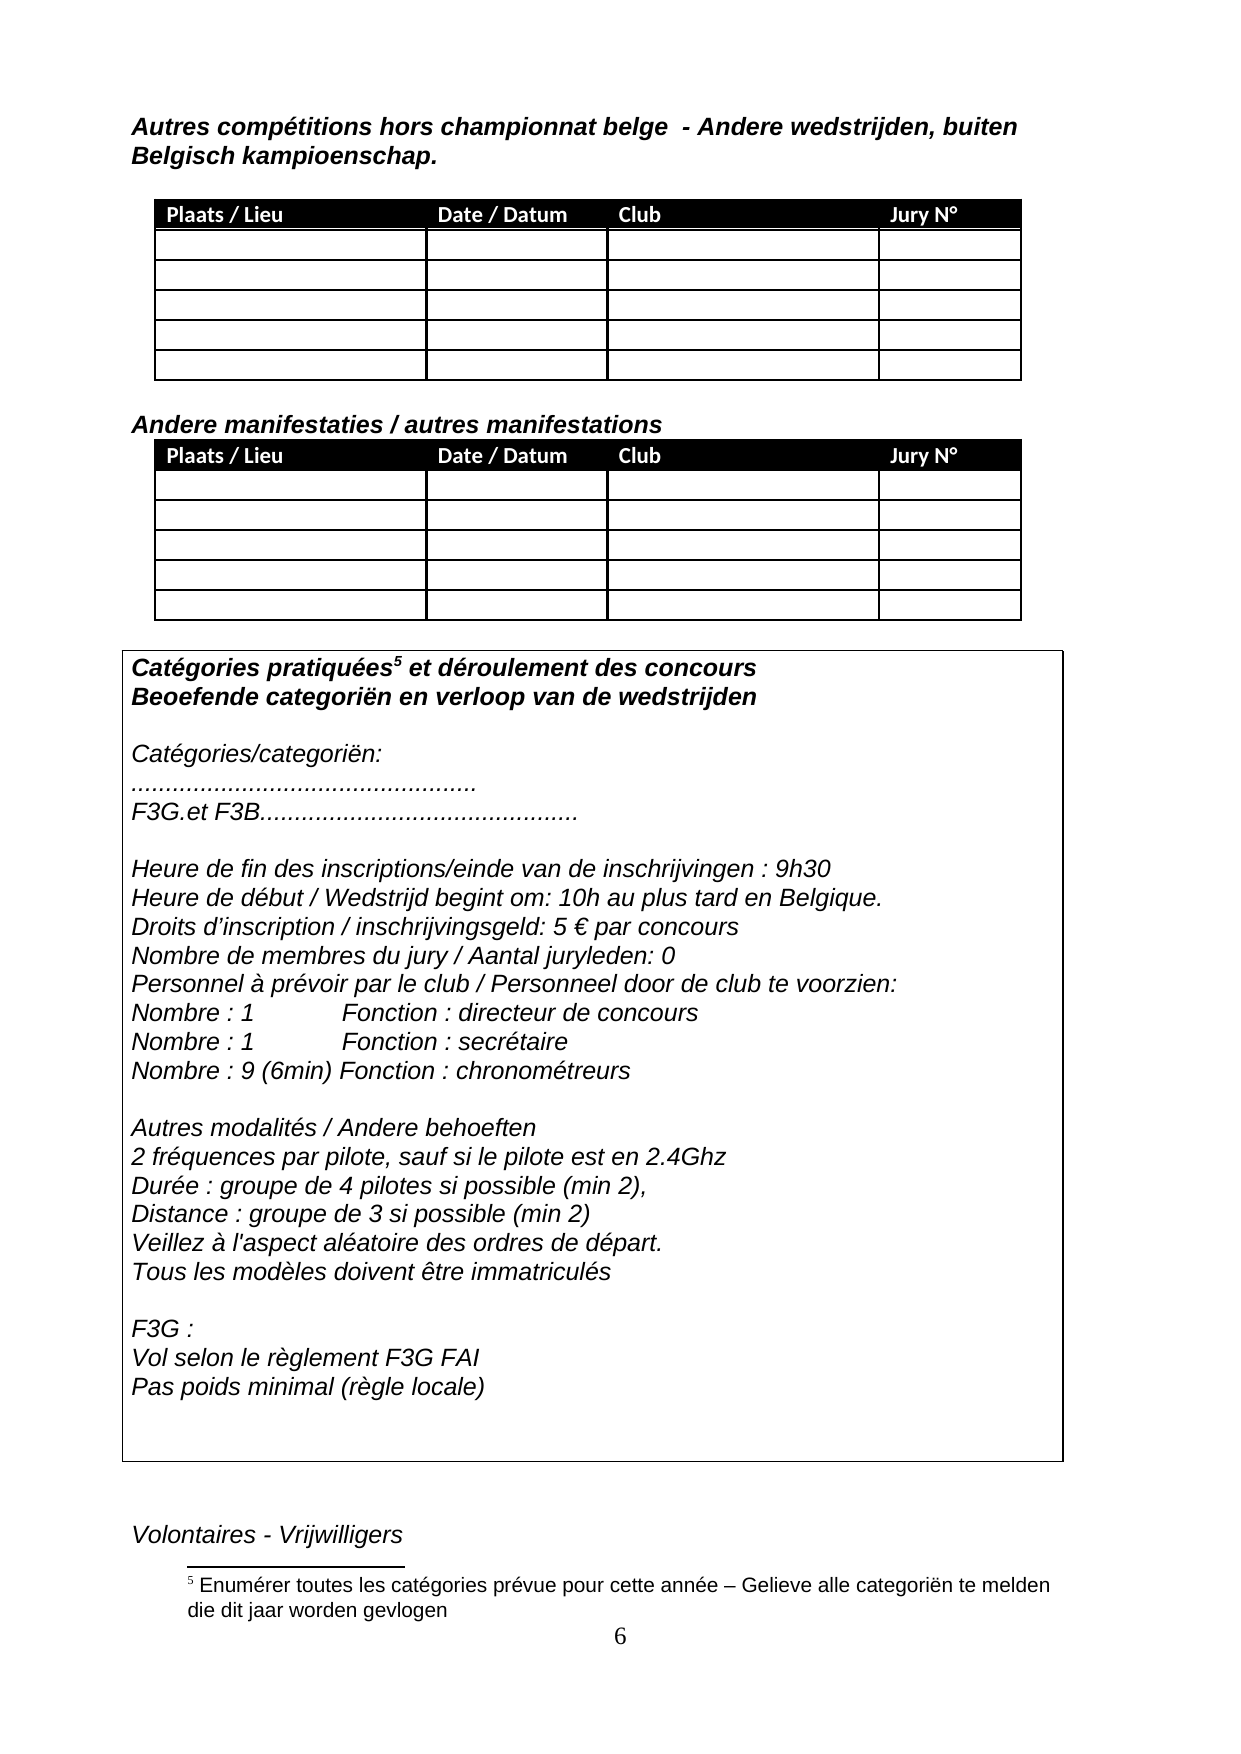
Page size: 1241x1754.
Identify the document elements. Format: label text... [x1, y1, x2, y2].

table_cell [880, 231, 1020, 259]
text Tous les modèles doivent être immatriculés [123, 1254, 1062, 1286]
table_cell [156, 531, 425, 559]
table_cell [609, 531, 878, 559]
text Heure de fin des inscriptions/einde van de inschrijvingen : 9h30 [123, 851, 1062, 880]
table_cell [880, 591, 1020, 619]
table_cell [880, 321, 1020, 349]
table_cell [609, 471, 878, 499]
table_cell [880, 531, 1020, 559]
table_cell [880, 351, 1020, 379]
text Nombre de membres du jury / Aantal juryleden: 0 [123, 938, 1062, 966]
table_cell [609, 291, 878, 319]
table_cell [428, 501, 606, 529]
table_cell [609, 501, 878, 529]
table_cell [428, 291, 606, 319]
table_cell [156, 321, 425, 349]
text Nombre : 1 Fonction : secrétaire [123, 1024, 1062, 1053]
table_cell [428, 261, 606, 289]
text F3G.et F3B.............................................. [123, 794, 1062, 826]
table_cell [880, 471, 1020, 499]
table_cell [609, 231, 878, 259]
text Nombre : 9 (6min) Fonction : chronométreurs [123, 1053, 1062, 1084]
table_header Date / Datum [428, 201, 606, 228]
text Durée : groupe de 4 pilotes si possible (min 2), [123, 1168, 1062, 1196]
text Droits d’inscription / inschrijvingsgeld: 5 € par concours [123, 909, 1062, 938]
text Distance : groupe de 3 si possible (min 2) [123, 1196, 1062, 1225]
table_cell [609, 591, 878, 619]
text Volontaires - Vrijwilligers [131, 1520, 1053, 1549]
table_cell [428, 231, 606, 259]
table_cell [156, 291, 425, 319]
text Besoins en personnel et matériel – Nood aan personeel en materiaalAutres compétitions hors championnat belge - Andere wedstrijden, buiten Belgisch kampioenschap. [131, 112, 1053, 170]
table_cell [428, 561, 606, 589]
table_header Date / Datum [428, 441, 606, 469]
text Veillez à l'aspect aléatoire des ordres de départ. [123, 1225, 1062, 1254]
table_cell [156, 351, 425, 379]
table_cell [156, 561, 425, 589]
table_header Club [609, 441, 878, 469]
table_header Club [609, 201, 878, 228]
text Vol selon le règlement F3G FAI [123, 1340, 1062, 1369]
table_cell [156, 591, 425, 619]
text Catégories/categoriën: [123, 736, 1062, 765]
table_cell [609, 261, 878, 289]
table_cell [428, 471, 606, 499]
text Catégories pratiquées et déroulement des concours [123, 651, 1062, 679]
table_cell [609, 561, 878, 589]
text Andere manifestaties / autres manifestations [131, 410, 1053, 439]
table_cell [156, 501, 425, 529]
text Beoefende categoriën en verloop van de wedstrijden [123, 679, 1062, 711]
table_cell [428, 321, 606, 349]
text 2 fréquences par pilote, sauf si le pilote est en 2.4Ghz [123, 1139, 1062, 1168]
table_cell [609, 321, 878, 349]
text Pas poids minimal (règle locale) [123, 1369, 1062, 1401]
text Personnel à prévoir par le club / Personneel door de club te voorzien: [123, 966, 1062, 995]
table_cell [428, 591, 606, 619]
text Autres modalités / Andere behoeften [123, 1110, 1062, 1139]
table_cell [156, 231, 425, 259]
table_cell [880, 291, 1020, 319]
text .................................................. [123, 765, 1062, 794]
table_header Plaats / Lieu [156, 201, 425, 228]
table_cell [156, 471, 425, 499]
table_header Jury N° [880, 201, 1020, 228]
table_header Plaats / Lieu [156, 441, 425, 469]
table_header Jury N° [880, 441, 1020, 469]
table_cell [156, 261, 425, 289]
text F3G : [123, 1311, 1062, 1340]
table_cell [428, 531, 606, 559]
table_cell [609, 351, 878, 379]
text Heure de début / Wedstrijd begint om: 10h au plus tard en Belgique. [123, 880, 1062, 909]
table_cell [880, 561, 1020, 589]
text Nombre : 1 Fonction : directeur de concours [123, 995, 1062, 1024]
table_cell [428, 351, 606, 379]
table_cell [880, 261, 1020, 289]
table_cell [880, 501, 1020, 529]
